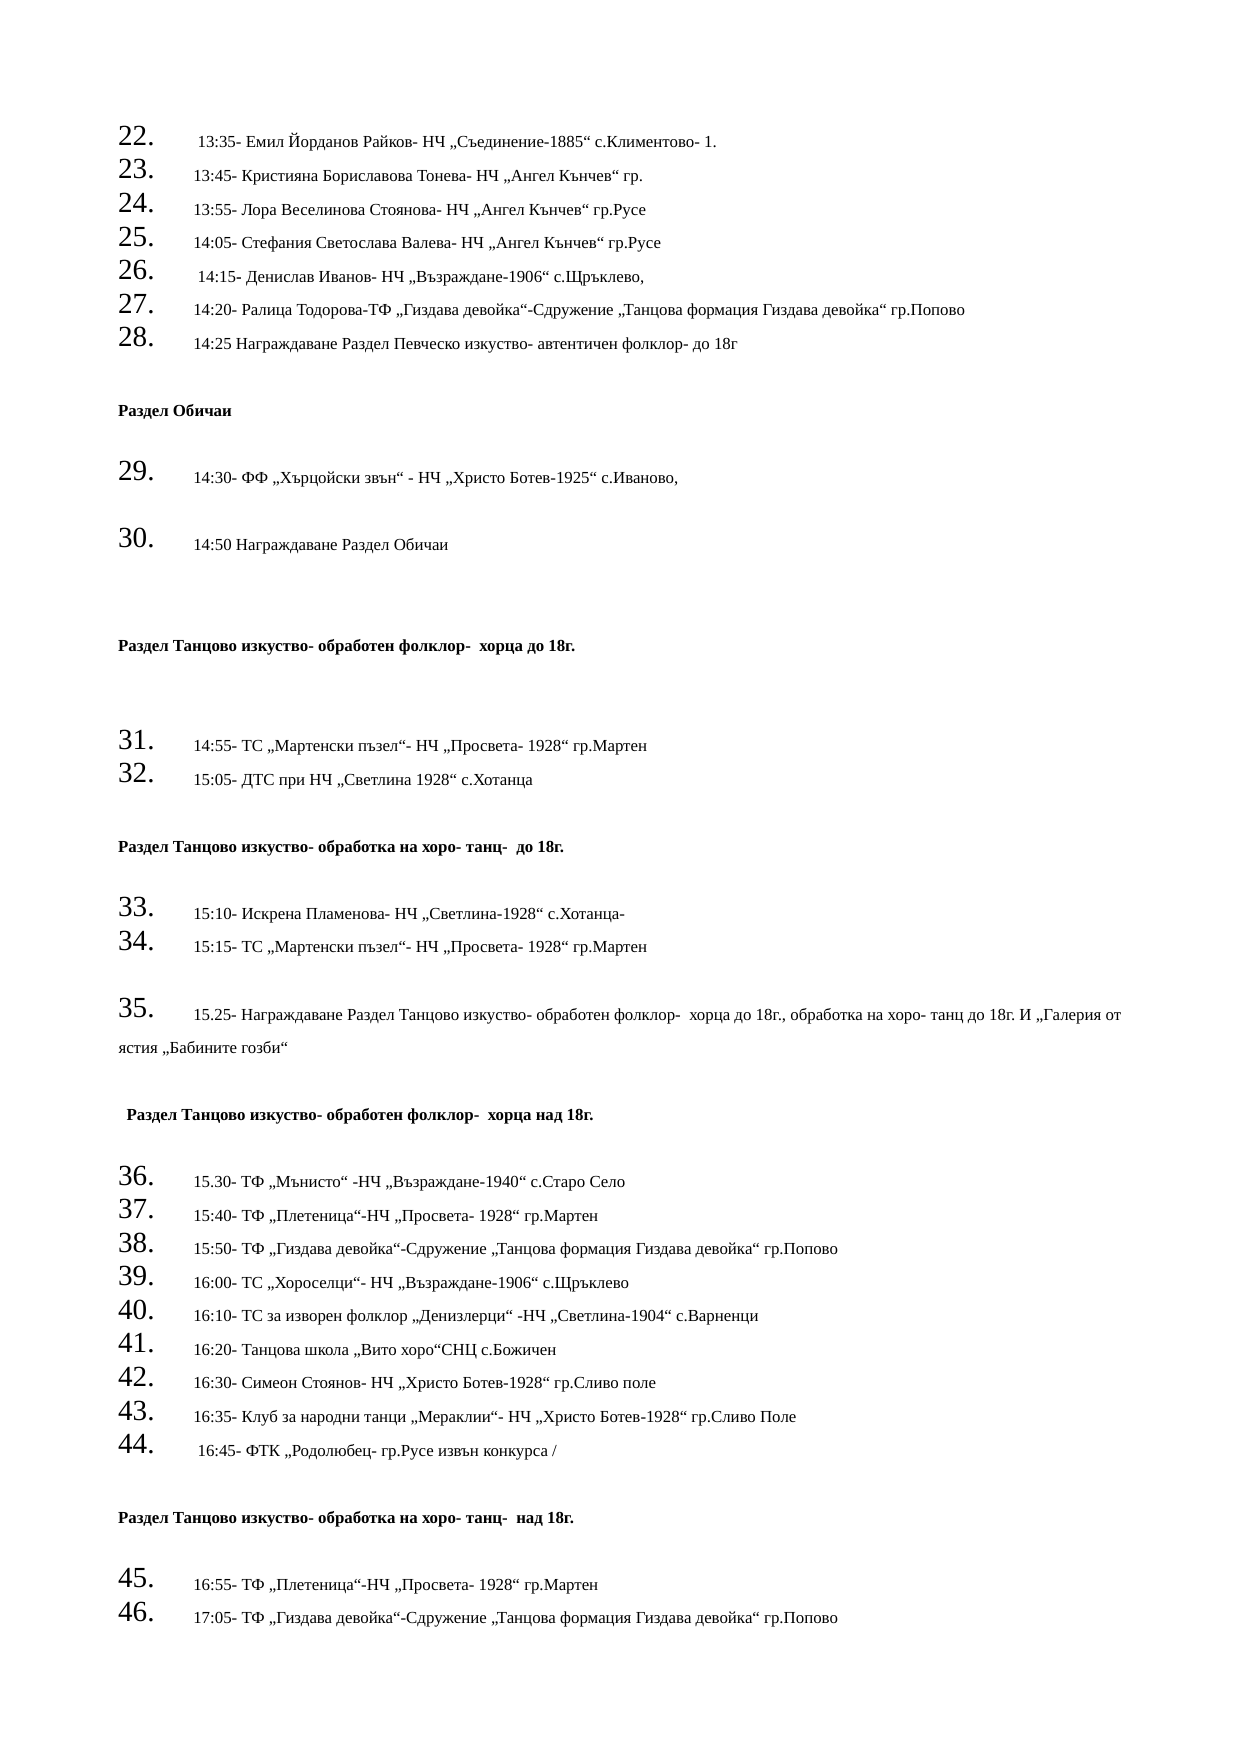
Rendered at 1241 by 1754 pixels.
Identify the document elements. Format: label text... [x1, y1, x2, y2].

list 14:20- Ралица Тодорова-ТФ „Гиздава девойка“-Сдружение „Танцова формация Гиздава девойка“ гр.Попово [118, 286, 1122, 319]
text Раздел Танцово изкуство- обработка на хоро- танц- до 18г. [118, 822, 1122, 856]
list 15.30- ТФ „Мънисто“ -НЧ „Възраждане-1940“ с.Старо Село [118, 1158, 1122, 1191]
list 16:45- ФТК „Родолюбец- гр.Русе извън конкурса / [118, 1426, 1122, 1460]
list 16:00- ТС „Хороселци“- НЧ „Възраждане-1906“ с.Щръклево [118, 1258, 1122, 1292]
text Раздел Танцово изкуство- обработен фолклор- хорца над 18г. [118, 1091, 1122, 1124]
list 16:55- ТФ „Плетеница“-НЧ „Просвета- 1928“ гр.Мартен [118, 1560, 1122, 1594]
list 14:05- Стефания Светослава Валева- НЧ „Ангел Кънчев“ гр.Русе [118, 219, 1122, 252]
list 14:15- Денислав Иванов- НЧ „Възраждане-1906“ с.Щръклево, [118, 252, 1122, 286]
text Раздел Обичаи [118, 386, 1122, 420]
list 13:55- Лора Веселинова Стоянова- НЧ „Ангел Кънчев“ гр.Русе [118, 185, 1122, 219]
list 15:10- Искрена Пламенова- НЧ „Светлина-1928“ с.Хотанца- [118, 889, 1122, 923]
list 14:55- ТС „Мартенски пъзел“- НЧ „Просвета- 1928“ гр.Мартен [118, 722, 1122, 755]
text Раздел Танцово изкуство- обработен фолклор- хорца до 18г. [118, 621, 1122, 655]
list 15:15- ТС „Мартенски пъзел“- НЧ „Просвета- 1928“ гр.Мартен [118, 923, 1122, 957]
list 16:20- Танцова школа „Вито хоро“СНЦ с.Божичен [118, 1326, 1122, 1359]
list 14:50 Награждаване Раздел Обичаи [118, 521, 1122, 554]
list 16:30- Симеон Стоянов- НЧ „Христо Ботев-1928“ гр.Сливо поле [118, 1359, 1122, 1393]
list 15:05- ДТС при НЧ „Светлина 1928“ с.Хотанца [118, 755, 1122, 789]
list 14:30- ФФ „Хърцойски звън“ - НЧ „Христо Ботев-1925“ с.Иваново, [118, 453, 1122, 487]
list 17:05- ТФ „Гиздава девойка“-Сдружение „Танцова формация Гиздава девойка“ гр.Попово [118, 1594, 1122, 1627]
list 13:45- Кристияна Бориславова Тонева- НЧ „Ангел Кънчев“ гр. [118, 152, 1122, 185]
list 14:25 Награждаване Раздел Певческо изкуство- автентичен фолклор- до 18г [118, 319, 1122, 353]
list 16:35- Клуб за народни танци „Мераклии“- НЧ „Христо Ботев-1928“ гр.Сливо Поле [118, 1393, 1122, 1426]
list 16:10- ТС за изворен фолклор „Денизлерци“ -НЧ „Светлина-1904“ с.Варненци [118, 1292, 1122, 1326]
list 15.25- Награждаване Раздел Танцово изкуство- обработен фолклор- хорца до 18г., обработка на хоро- танц до 18г. И „Галерия от ястия „Бабините гозби“ [118, 990, 1122, 1057]
list 13:35- Емил Йорданов Райков- НЧ „Съединение-1885“ с.Климентово- 1. [118, 118, 1122, 152]
list 15:40- ТФ „Плетеница“-НЧ „Просвета- 1928“ гр.Мартен [118, 1191, 1122, 1225]
text Раздел Танцово изкуство- обработка на хоро- танц- над 18г. [118, 1493, 1122, 1527]
list 15:50- ТФ „Гиздава девойка“-Сдружение „Танцова формация Гиздава девойка“ гр.Попово [118, 1225, 1122, 1258]
